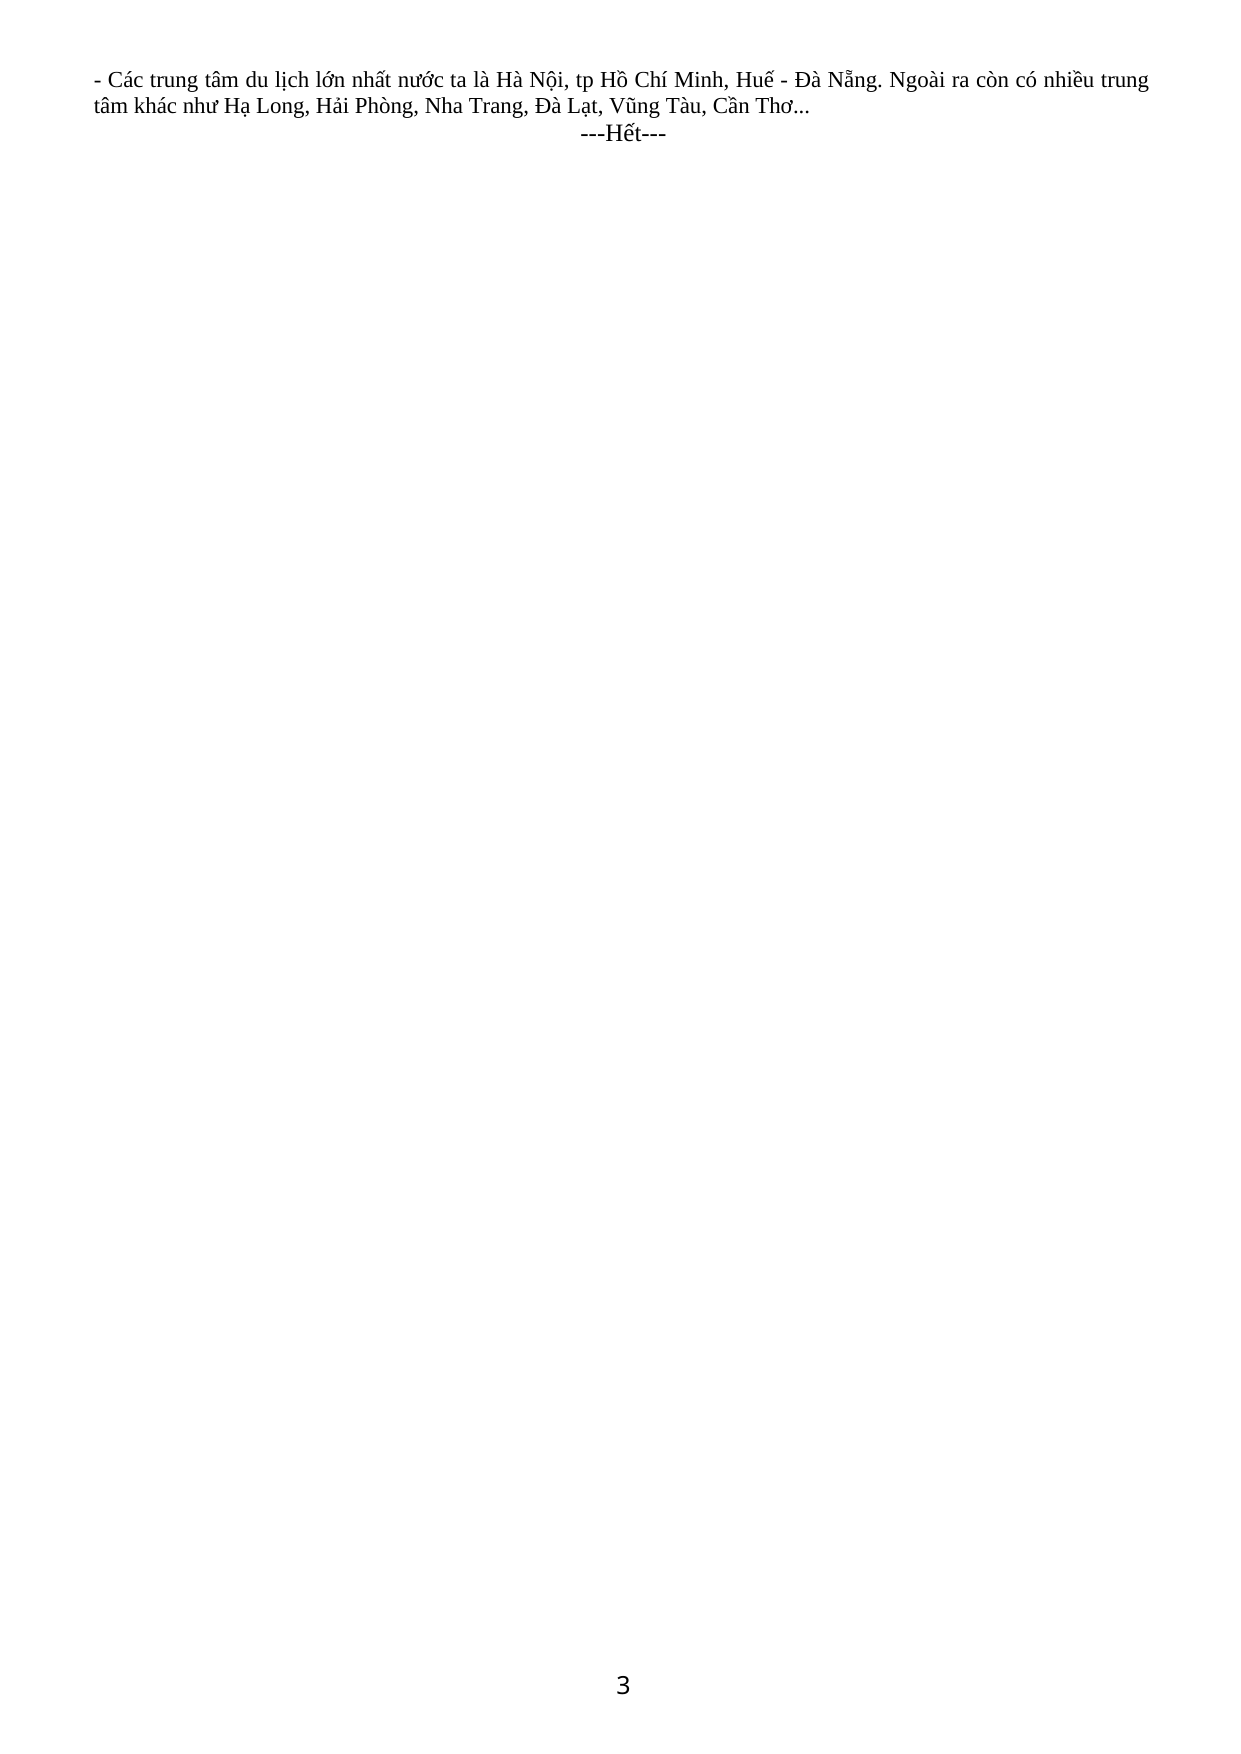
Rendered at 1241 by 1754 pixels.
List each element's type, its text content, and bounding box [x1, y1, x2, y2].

text ---Hết--- [94, 118, 1153, 147]
text - Các trung tâm du lịch lớn nhất nước ta là Hà Nội, tp Hồ Chí Minh, Huế - Đà Nẵng. Ngoài ra còn có nhiều trung tâm khác như Hạ Long, Hải Phòng, Nha Trang, Đà Lạt, Vũng Tàu, Cần Thơ... [94, 66, 1153, 118]
